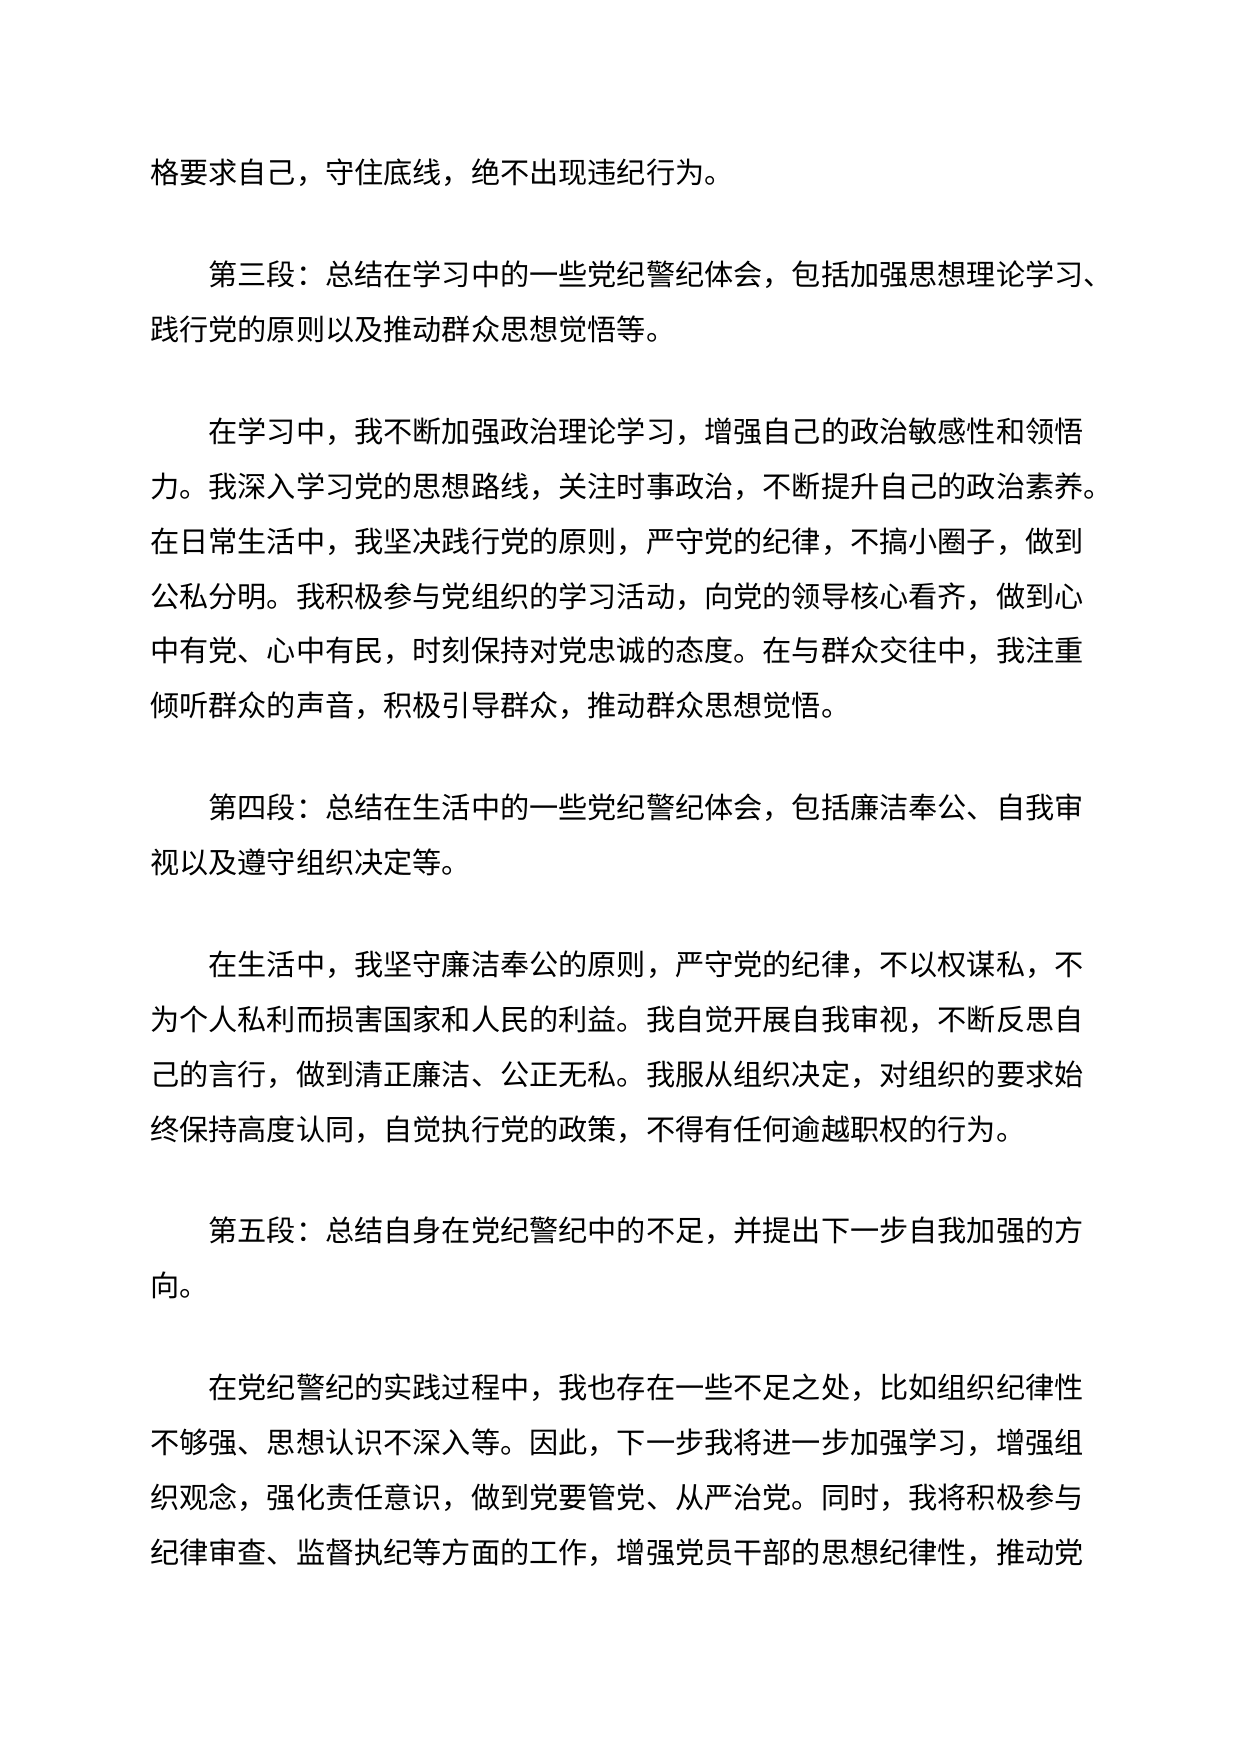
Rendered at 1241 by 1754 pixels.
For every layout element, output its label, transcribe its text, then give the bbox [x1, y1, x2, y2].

text 第四段：总结在生活中的一些党纪警纪体会，包括廉洁奉公、自我审视以及遵守组织决定等。 [150, 785, 1090, 882]
text 第五段：总结自身在党纪警纪中的不足，并提出下一步自我加强的方向。 [150, 1208, 1090, 1305]
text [150, 150, 1090, 192]
text 在学习中，我不断加强政治理论学习，增强自己的政治敏感性和领悟力。我深入学习党的思想路线，关注时事政治，不断提升自己的政治素养。在日常生活中，我坚决践行党的原则，严守党的纪律，不搞小圈子，做到公私分明。我积极参与党组织的学习活动，向党的领导核心看齐，做到心中有党、心中有民，时刻保持对党忠诚的态度。在与群众交往中，我注重倾听群众的声音，积极引导群众，推动群众思想觉悟。 [150, 408, 1090, 725]
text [150, 1364, 1090, 1571]
text 第三段：总结在学习中的一些党纪警纪体会，包括加强思想理论学习、践行党的原则以及推动群众思想觉悟等。 [150, 252, 1090, 349]
text 在生活中，我坚守廉洁奉公的原则，严守党的纪律，不以权谋私，不为个人私利而损害国家和人民的利益。我自觉开展自我审视，不断反思自己的言行，做到清正廉洁、公正无私。我服从组织决定，对组织的要求始终保持高度认同，自觉执行党的政策，不得有任何逾越职权的行为。 [150, 941, 1090, 1148]
